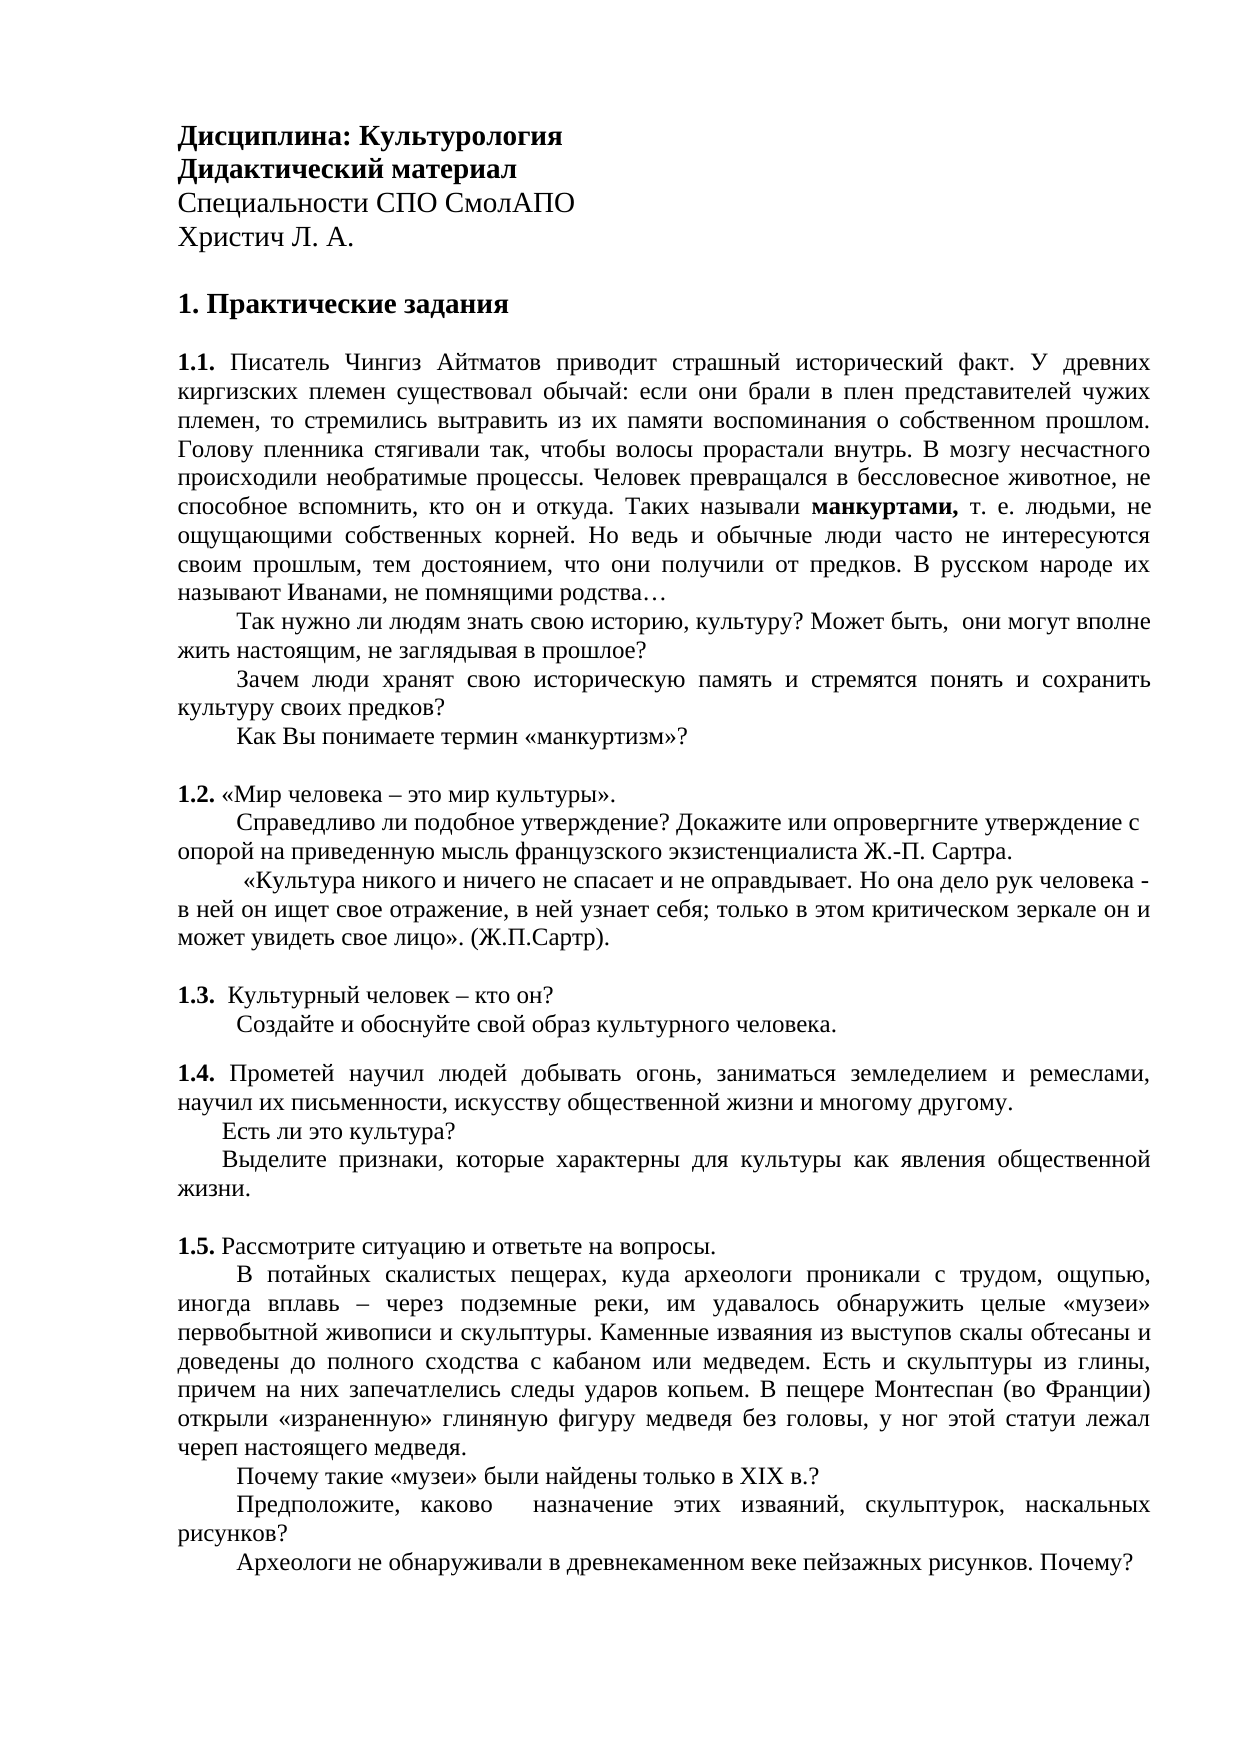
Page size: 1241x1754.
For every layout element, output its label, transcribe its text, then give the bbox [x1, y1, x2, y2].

text 1.2. «Мир человека – это мир культуры». [177, 779, 1152, 807]
text Дисциплина: Культурология [177, 118, 1152, 152]
text В потайных скалистых пещерах, куда археологи проникали с трудом, ощупью, иногда вплавь – через подземные реки, им удавалось обнаружить целые «музеи» первобытной живописи и скульптуры. Каменные изваяния из выступов скалы обтесаны и доведены до полного сходства с кабаном или медведем. Есть и скульптуры из глины, причем на них запечатлелись следы ударов копьем. В пещере Монтеспан (во Франции) открыли «израненную» глиняную фигуру медведя без головы, у ног этой статуи лежал череп настоящего медведя. [177, 1259, 1152, 1461]
text Христич Л. А. [177, 219, 1152, 252]
text Как Вы понимаете термин «манкуртизм»? [177, 721, 1152, 750]
text 1.5. Рассмотрите ситуацию и ответьте на вопросы. [177, 1231, 1152, 1259]
text Предположите, каково назначение этих изваяний, скульптурок, наскальных рисунков? [177, 1489, 1152, 1547]
text Зачем люди хранят свою историческую память и стремятся понять и сохранить культуру своих предков? [177, 664, 1152, 721]
text Археологи не обнаруживали в древнекаменном веке пейзажных рисунков. Почему? [177, 1547, 1152, 1576]
text Специальности СПО СмолАПО [177, 185, 1152, 219]
text 1.4. Прометей научил людей добывать огонь, заниматься земледелием и ремеслами, научил их письменности, искусству общественной жизни и многому другому. [177, 1058, 1152, 1116]
text 1.3. Культурный человек – кто он? [177, 980, 1152, 1009]
text 1. Практические задания [177, 286, 1152, 319]
text Есть ли это культура? [222, 1116, 1152, 1144]
text Почему такие «музеи» были найдены только в XIX в.? [177, 1461, 1152, 1489]
text «Культура никого и ничего не спасает и не оправдывает. Но она дело рук человека - в ней он ищет свое отражение, в ней узнает себя; только в этом критическом зеркале он и может увидеть свое лицо». (Ж.П.Сартр). [177, 865, 1152, 951]
text Дидактический материал [177, 152, 1152, 185]
text Так нужно ли людям знать свою историю, культуру? Может быть, они могут вполне жить настоящим, не заглядывая в прошлое? [177, 606, 1152, 664]
text Справедливо ли подобное утверждение? Докажите или опровергните утверждение с опорой на приведенную мысль французского экзистенциалиста Ж.-П. Сартра. [177, 807, 1152, 865]
text 1.1. Писатель Чингиз Айтматов приводит страшный исторический факт. У древних киргизских племен существовал обычай: если они брали в плен представителей чужих племен, то стремились вытравить из их памяти воспоминания о собственном прошлом. Голову пленника стягивали так, чтобы волосы прорастали внутрь. В мозгу несчастного происходили необратимые процессы. Человек превращался в бессловесное животное, не способное вспомнить, кто он и откуда. Таких называли манкуртами, т. е. людьми, не ощущающими собственных корней. Но ведь и обычные люди часто не интересуются своим прошлым, тем достоянием, что они получили от предков. В русском народе их называют Иванами, не помнящими родства… [177, 347, 1152, 606]
text Выделите признаки, которые характерны для культуры как явления общественной жизни. [177, 1144, 1152, 1202]
text Создайте и обоснуйте свой образ культурного человека. [236, 1009, 1152, 1037]
